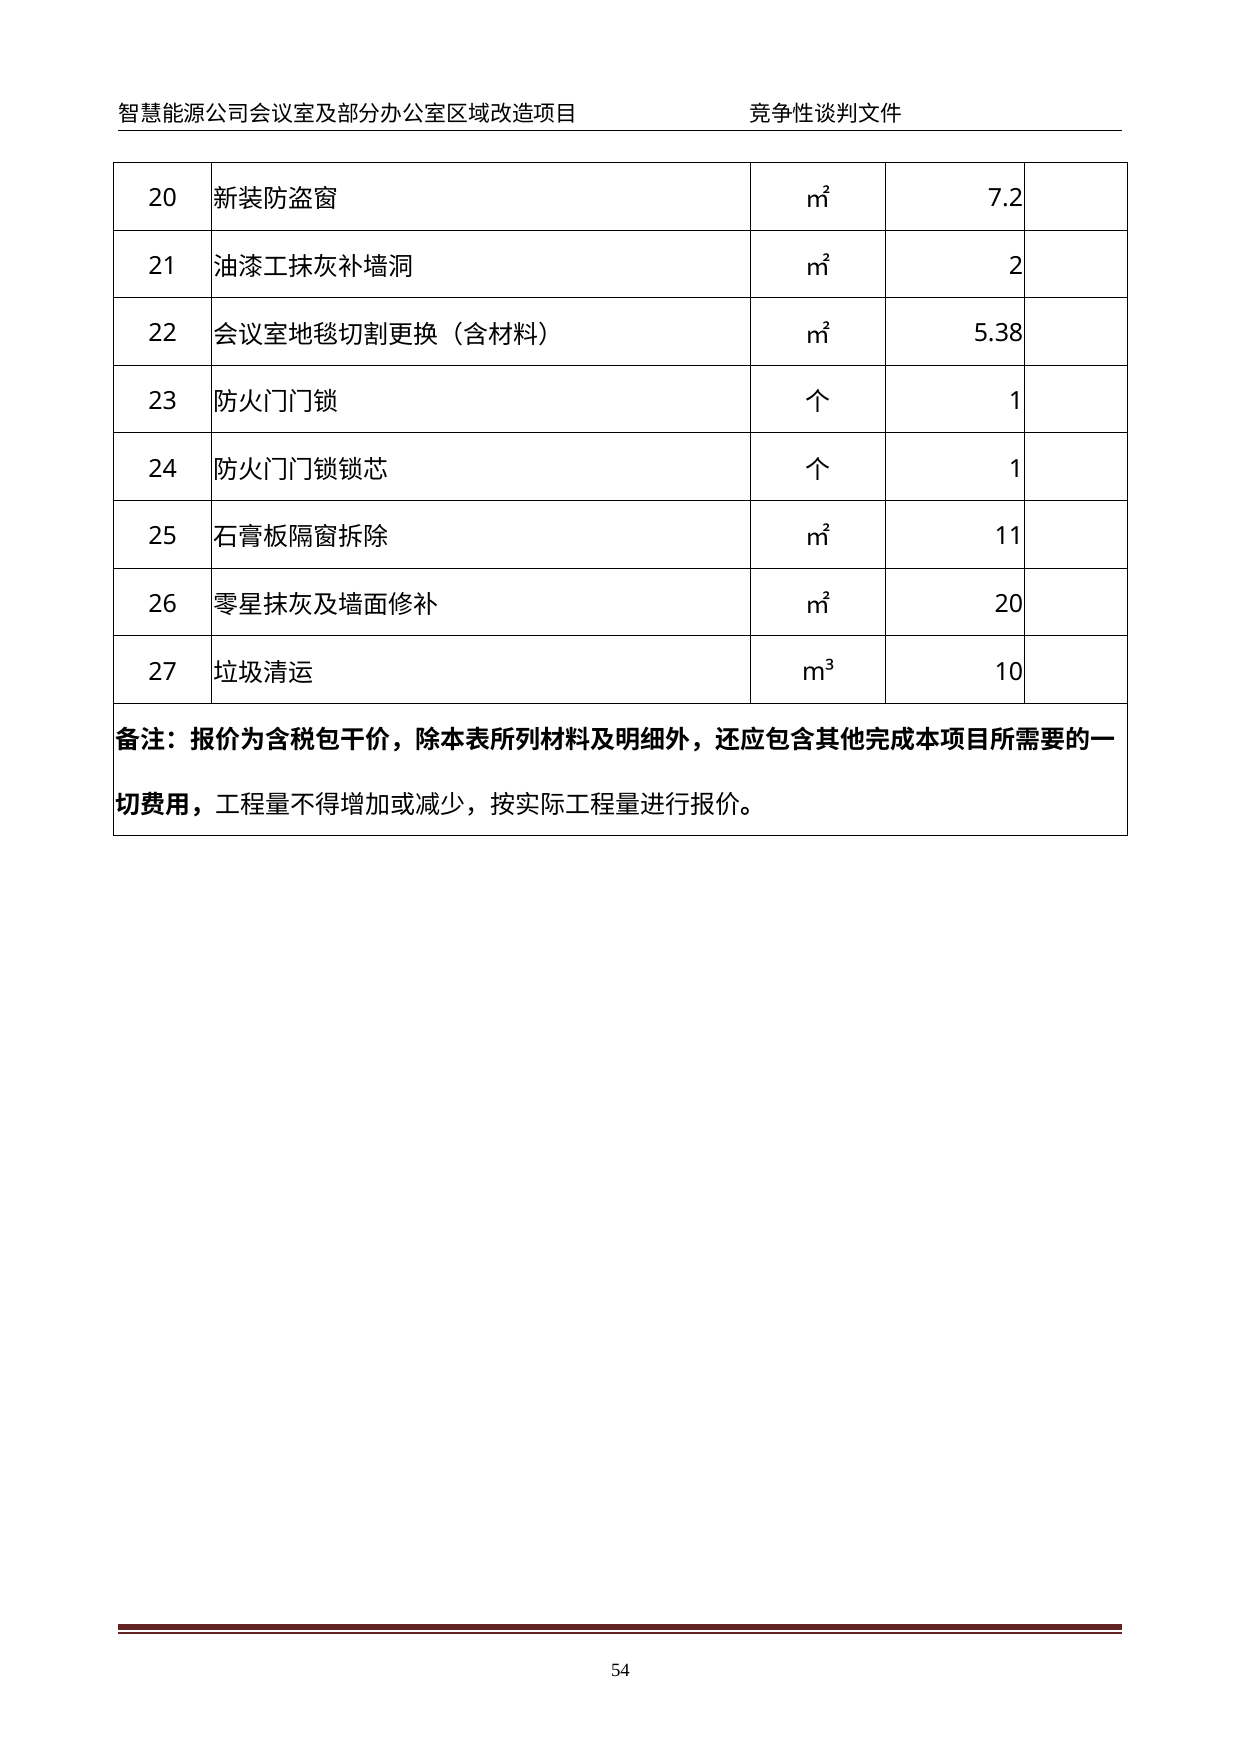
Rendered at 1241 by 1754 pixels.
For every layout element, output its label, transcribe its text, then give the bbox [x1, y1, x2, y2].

table_cell [1025, 366, 1127, 432]
table_cell 备注：报价为含税包干价，除本表所列材料及明细外，还应包含其他完成本项目所需要的一切费用，工程量不得增加或减少，按实际工程量进行报价。 [114, 704, 1127, 835]
table_cell 20 [886, 569, 1024, 635]
table_cell ㎡ [751, 231, 885, 297]
table_cell [1025, 298, 1127, 365]
table_cell 垃圾清运 [212, 636, 750, 703]
table_cell [1025, 433, 1127, 500]
table_cell 会议室地毯切割更换（含材料） [212, 298, 750, 365]
table_cell 26 [114, 569, 211, 635]
table_cell [1025, 163, 1127, 229]
table_cell ㎡ [751, 298, 885, 365]
table_cell 7.2 [886, 163, 1024, 229]
table_cell 2 [886, 231, 1024, 297]
table_cell 防火门门锁锁芯 [212, 433, 750, 500]
table_cell [1025, 636, 1127, 703]
table_cell 油漆工抹灰补墙洞 [212, 231, 750, 297]
table_cell 1 [886, 433, 1024, 500]
table_cell 个 [751, 366, 885, 432]
table_cell 20 [114, 163, 211, 229]
table_cell 21 [114, 231, 211, 297]
table_cell 1 [886, 366, 1024, 432]
table_cell m³ [751, 636, 885, 703]
table_cell 10 [886, 636, 1024, 703]
table_cell 22 [114, 298, 211, 365]
table_cell 5.38 [886, 298, 1024, 365]
table_cell ㎡ [751, 569, 885, 635]
table_cell [1025, 501, 1127, 567]
table_cell ㎡ [751, 501, 885, 567]
table_cell 25 [114, 501, 211, 567]
table_cell 防火门门锁 [212, 366, 750, 432]
table_cell [1025, 569, 1127, 635]
table_cell 新装防盗窗 [212, 163, 750, 229]
table_cell 个 [751, 433, 885, 500]
table_cell 27 [114, 636, 211, 703]
table_cell 零星抹灰及墙面修补 [212, 569, 750, 635]
table_cell 23 [114, 366, 211, 432]
table_cell 11 [886, 501, 1024, 567]
table_cell 24 [114, 433, 211, 500]
table_cell 石膏板隔窗拆除 [212, 501, 750, 567]
table_cell ㎡ [751, 163, 885, 229]
table_cell [1025, 231, 1127, 297]
